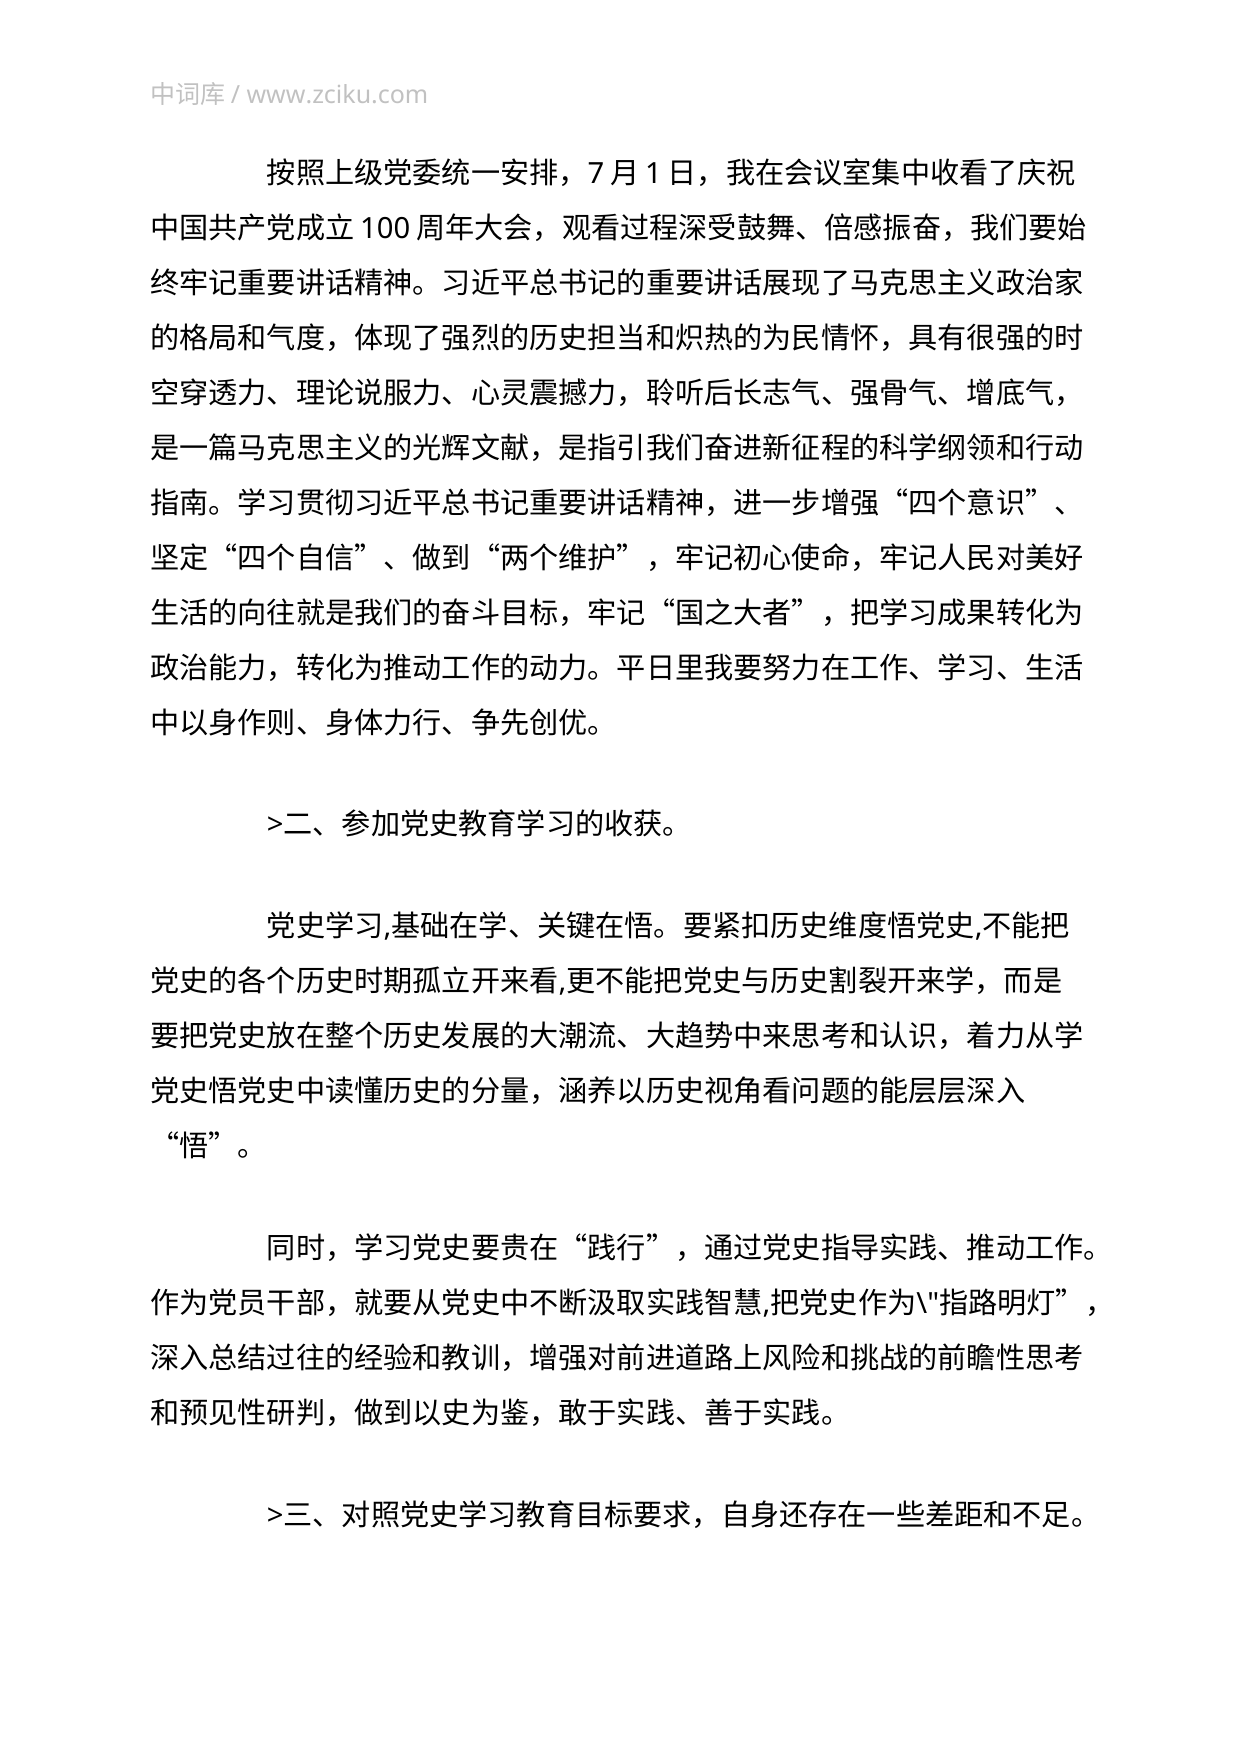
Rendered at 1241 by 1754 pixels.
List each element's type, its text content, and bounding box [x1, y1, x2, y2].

text 按照上级党委统一安排，7月1日，我在会议室集中收看了庆祝中国共产党成立100周年大会，观看过程深受鼓舞、倍感振奋，我们要始终牢记重要讲话精神。习近平总书记的重要讲话展现了马克思主义政治家的格局和气度，体现了强烈的历史担当和炽热的为民情怀，具有很强的时空穿透力、理论说服力、心灵震撼力，聆听后长志气、强骨气、增底气，是一篇马克思主义的光辉文献，是指引我们奋进新征程的科学纲领和行动指南。学习贯彻习近平总书记重要讲话精神，进一步增强“四个意识”、坚定“四个自信”、做到“两个维护”，牢记初心使命，牢记人民对美好生活的向往就是我们的奋斗目标，牢记“国之大者”，把学习成果转化为政治能力，转化为推动工作的动力。平日里我要努力在工作、学习、生活中以身作则、身体力行、争先创优。 [150, 150, 1090, 741]
text >二、参加党史教育学习的收获。 [150, 801, 1090, 843]
text >三、对照党史学习教育目标要求，自身还存在一些差距和不足。 [150, 1491, 1090, 1533]
text 党史学习,基础在学、关键在悟。要紧扣历史维度悟党史,不能把党史的各个历史时期孤立开来看,更不能把党史与历史割裂开来学，而是要把党史放在整个历史发展的大潮流、大趋势中来思考和认识，着力从学党史悟党史中读懂历史的分量，涵养以历史视角看问题的能层层深入“悟”。 [150, 903, 1090, 1165]
text 同时，学习党史要贵在“践行”，通过党史指导实践、推动工作。作为党员干部，就要从党史中不断汲取实践智慧,把党史作为\"指路明灯”，深入总结过往的经验和教训，增强对前进道路上风险和挑战的前瞻性思考和预见性研判，做到以史为鉴，敢于实践、善于实践。 [150, 1224, 1090, 1432]
